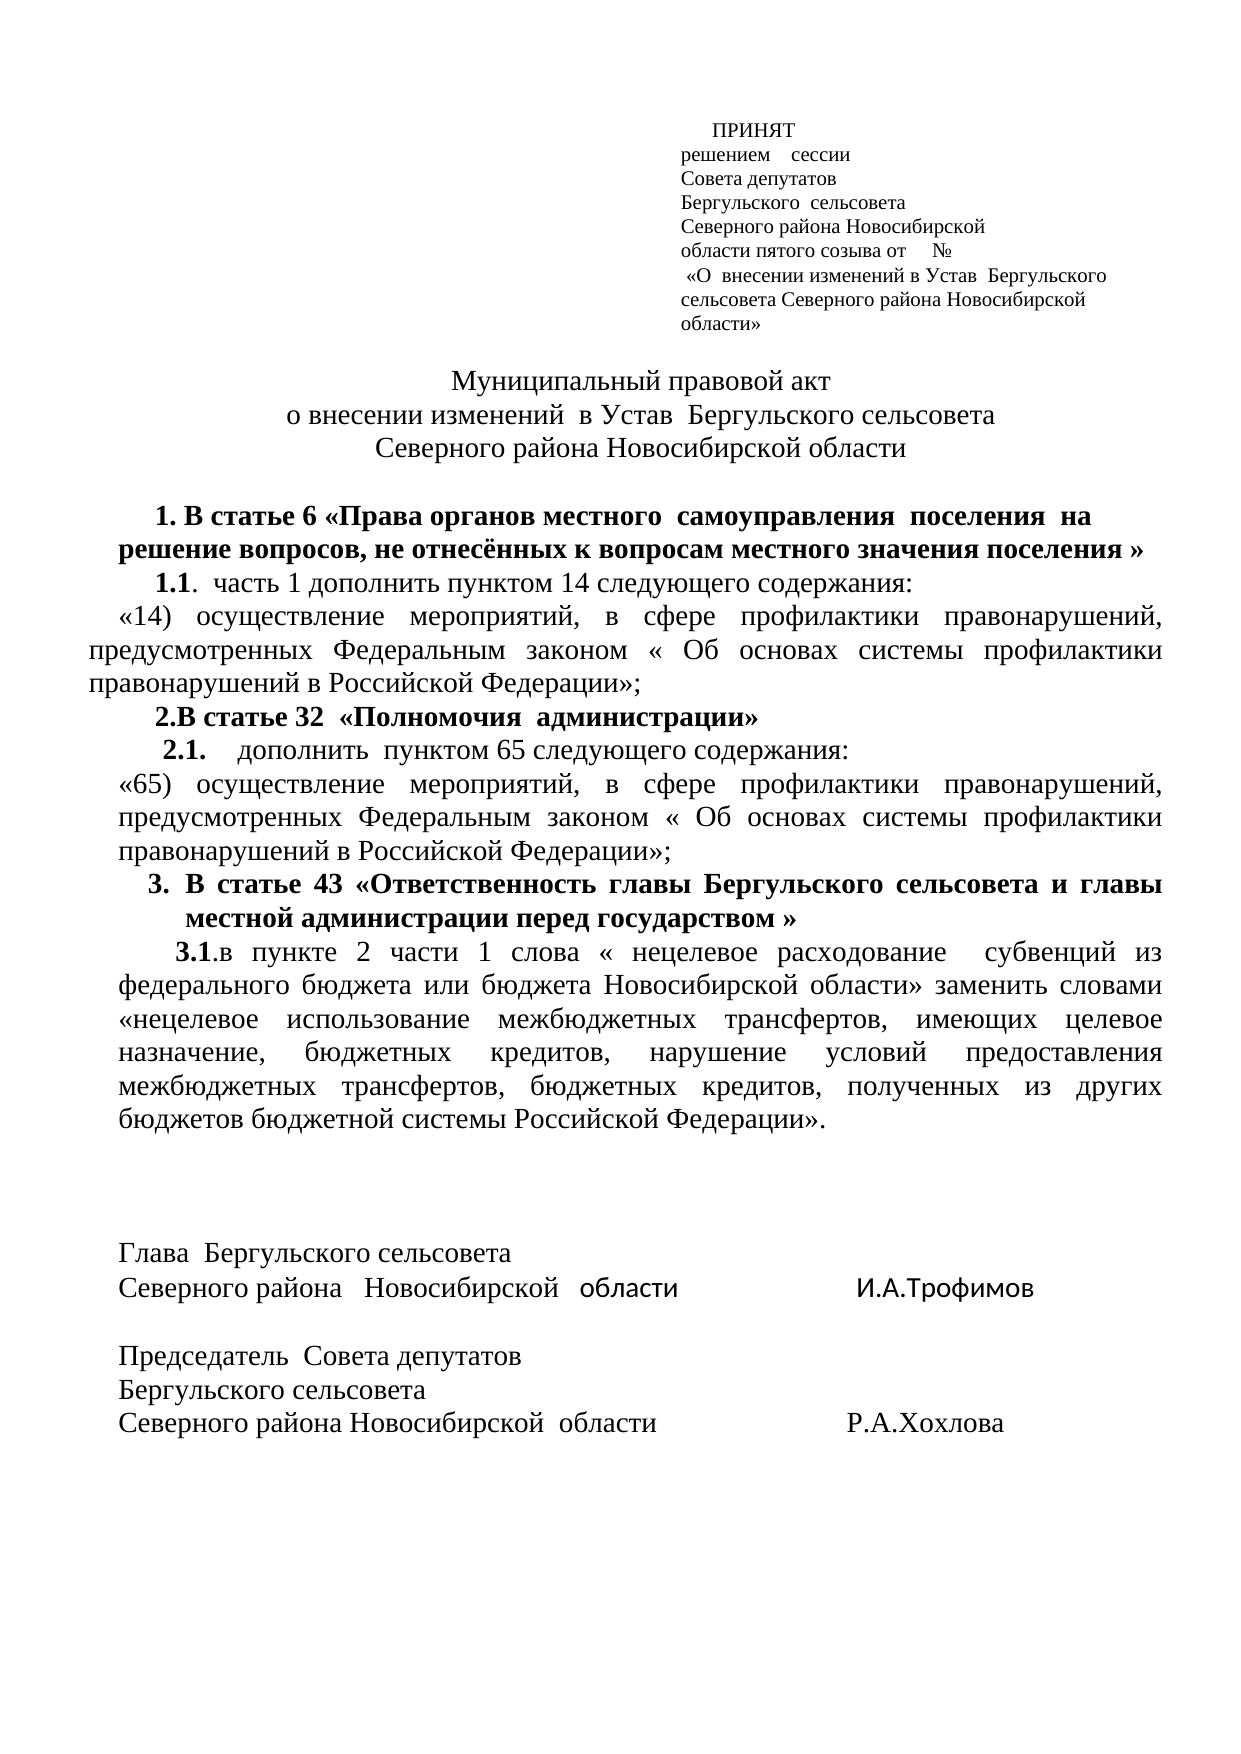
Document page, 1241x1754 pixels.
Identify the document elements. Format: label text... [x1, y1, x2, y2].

list В статье 43 «Ответственность главы Бергульского сельсовета и главы местной администрации перед государством » [148, 867, 1163, 934]
text Председатель Совета депутатов [118, 1338, 1163, 1372]
text Муниципальный правовой акт [118, 363, 1163, 397]
text Северного района Новосибирской области [118, 431, 1163, 464]
text 3.1.в пункте 2 части 1 слова « нецелевое расходование субвенций из федерального бюджета или бюджета Новосибирской области» заменить словами «нецелевое использование межбюджетных трансфертов, имеющих целевое назначение, бюджетных кредитов, нарушение условий предоставления межбюджетных трансфертов, бюджетных кредитов, полученных из других бюджетов бюджетной системы Российской Федерации». [118, 934, 1163, 1135]
text области пятого созыва от № [681, 238, 1163, 262]
text 1.1. часть 1 дополнить пунктом 14 следующего содержания: [88, 565, 1163, 598]
text о внесении изменений в Устав Бергульского сельсовета [118, 397, 1163, 431]
text 2.В статье 32 «Полномочия администрации» [88, 699, 1163, 732]
text Северного района Новосибирской области И.А.Трофимов [118, 1269, 1163, 1305]
text «65) осуществление мероприятий, в сфере профилактики правонарушений, предусмотренных Федеральным законом « Об основах системы профилактики правонарушений в Российской Федерации»; [118, 766, 1163, 867]
text решением сессии [681, 142, 1163, 166]
text «14) осуществление мероприятий, в сфере профилактики правонарушений, предусмотренных Федеральным законом « Об основах системы профилактики правонарушений в Российской Федерации»; [88, 598, 1163, 699]
text 1. В статье 6 «Права органов местного самоуправления поселения на решение вопросов, не отнесённых к вопросам местного значения поселения » [118, 498, 1163, 565]
text «О внесении изменений в Устав Бергульского сельсовета Северного района Новосибирской области» [681, 262, 1163, 335]
text Северного района Новосибирской области Р.А.Хохлова [118, 1405, 1163, 1439]
subtitle ПРИНЯТ [118, 118, 1163, 142]
text Глава Бергульского сельсовета [118, 1236, 1163, 1269]
text Северного района Новосибирской [681, 214, 1163, 238]
text Бергульского сельсовета [118, 1372, 1163, 1405]
text Совета депутатов [681, 166, 1163, 190]
list дополнить пунктом 65 следующего содержания: [162, 732, 1163, 766]
text Бергульского сельсовета [681, 190, 1163, 214]
